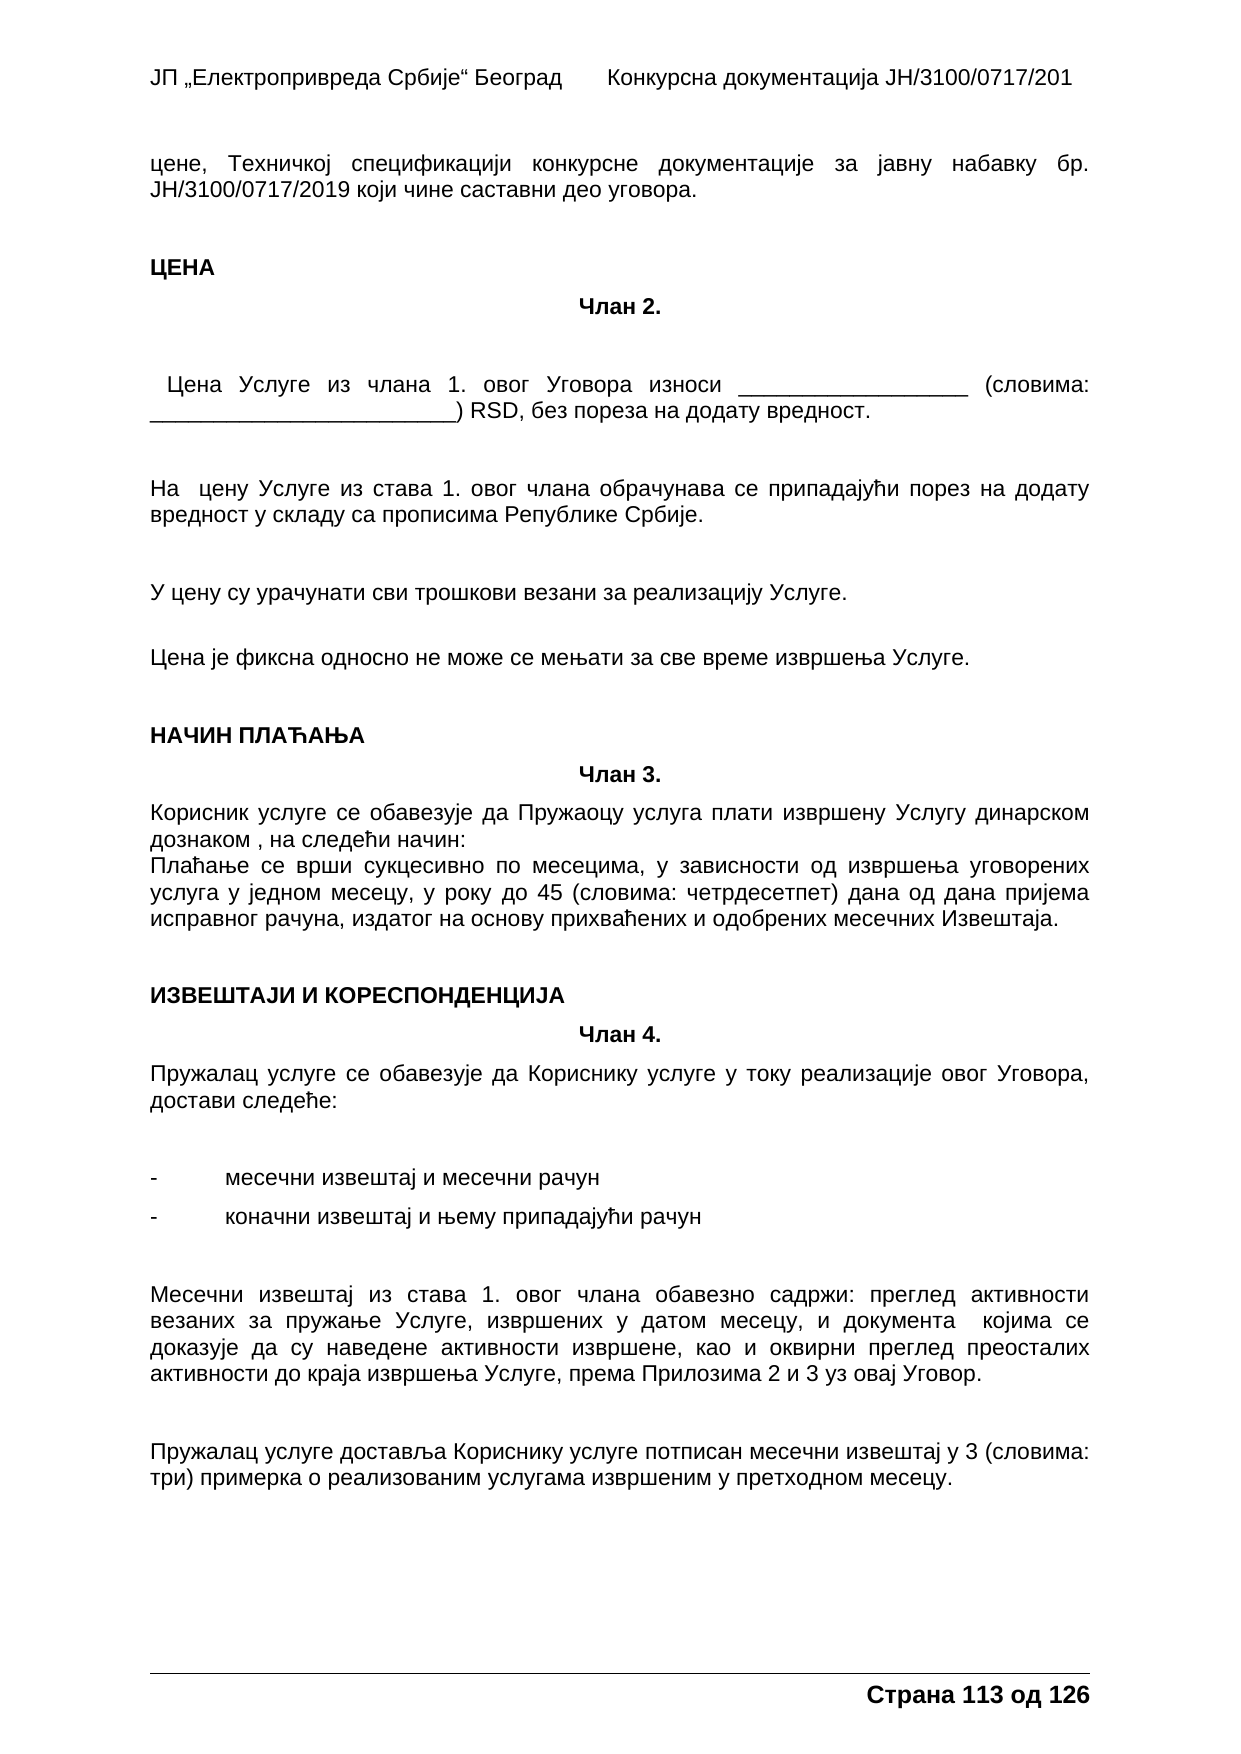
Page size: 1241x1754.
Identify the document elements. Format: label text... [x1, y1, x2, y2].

text У цену су урачунати сви трошкови везани за реализацију Услуге. [150, 579, 1090, 605]
text ИЗВЕШТАЈИ И КОРЕСПОНДЕНЦИЈА [150, 982, 1090, 1009]
text Цена је фиксна односно не може се мењати за све време извршења Услуге. [150, 644, 1090, 670]
text На цену Услуге из става 1. овог члана обрачунава се припадајући порез на додату вредност у складу са прописима Републике Србије. [150, 475, 1090, 527]
text Месечни извештај из става 1. овог члана обавезно садржи: преглед активности везаних за пружање Услуге, извршених у датом месецу, и документа којима се доказује да су наведене активности извршене, као и оквирни преглед преосталих активности до краја извршења Услуге, према Прилозима 2 и 3 уз овај Уговор. [150, 1281, 1090, 1386]
text Пружалац услуге доставља Кориснику услуге потписан месечни извештај у 3 (словима: три) примерка о реализованим услугама извршеним у претходном месецу. [150, 1438, 1090, 1490]
text - коначни извештај и њему припадајући рачун [150, 1203, 1090, 1229]
text Члан 3. [150, 761, 1090, 787]
text Корисник услуге се обавезује да Пружаоцу услуга плати извршену Услугу динарском дознаком , на следећи начин: [150, 799, 1090, 852]
text Пружалац услуге се обавезује да Кориснику услуге у току реализације овог Уговора, достави следеће: [150, 1060, 1090, 1113]
text Плаћање се врши сукцесивно по месецима, у зависности од извршења уговорених услуга у једном месецу, у року до 45 (словима: четрдесетпет) дана од дана пријема исправног рачуна, издатог на основу прихваћених и одобрених месечних Извештаја. [150, 852, 1090, 931]
text - месечни извештај и месечни рачун [150, 1164, 1090, 1191]
text НАЧИН ПЛАЋАЊА [150, 722, 1090, 748]
text ЦЕНА [150, 254, 1090, 280]
text Члан 4. [150, 1021, 1090, 1048]
text Цена Услуге из члана 1. овог Уговора износи __________________ (словима: ________________________) RSD, без пореза на додату вредност. [150, 371, 1090, 423]
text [150, 150, 1090, 203]
text Члан 2. [150, 293, 1090, 319]
